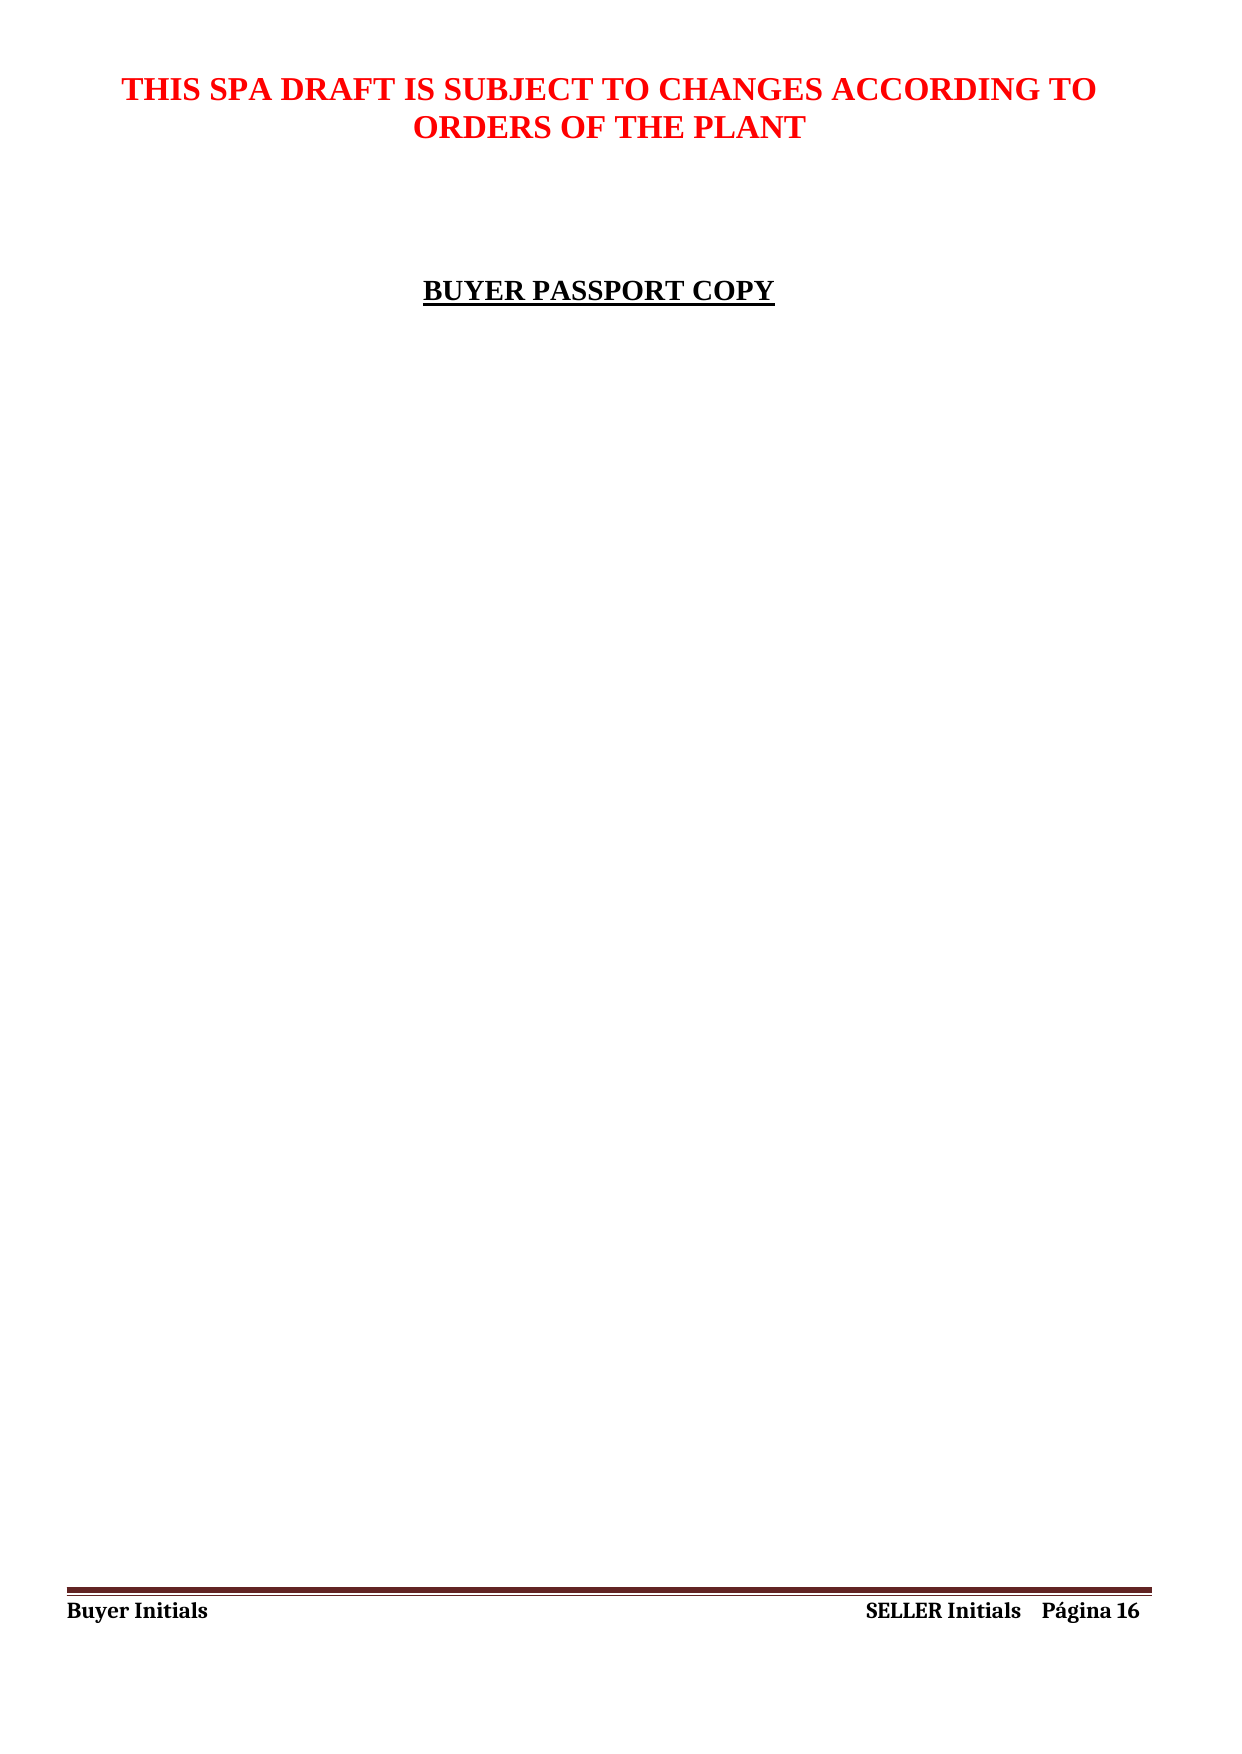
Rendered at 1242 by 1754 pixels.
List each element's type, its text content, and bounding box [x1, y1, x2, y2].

subtitle BUYER PASSPORT COPY [189, 273, 1008, 307]
